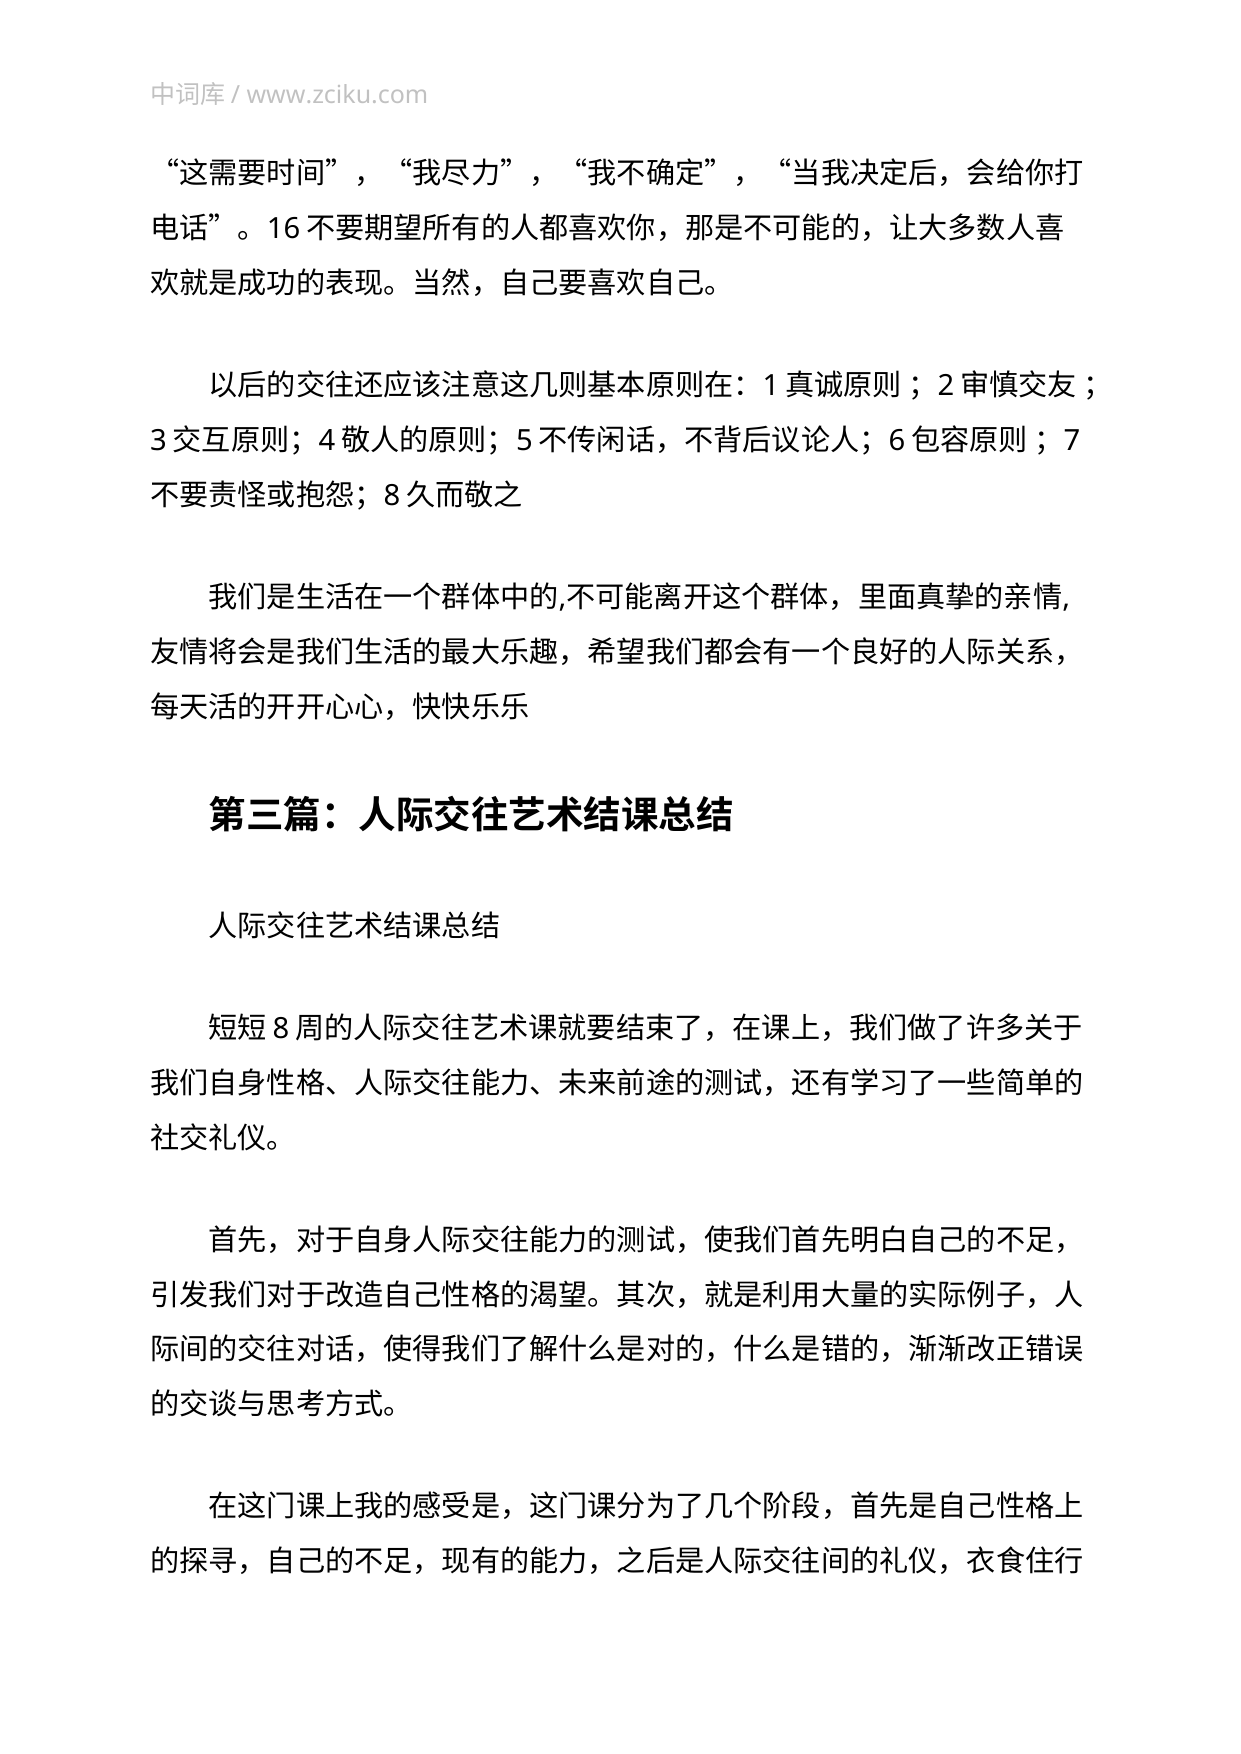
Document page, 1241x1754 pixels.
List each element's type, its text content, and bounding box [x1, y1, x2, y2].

text 短短8周的人际交往艺术课就要结束了，在课上，我们做了许多关于我们自身性格、人际交往能力、未来前途的测试，还有学习了一些简单的社交礼仪。 [150, 1004, 1090, 1157]
text 以后的交往还应该注意这几则基本原则在：1真诚原则 ；2审慎交友 ；3交互原则；4敬人的原则；5不传闲话，不背后议论人；6包容原则 ；7不要责怪或抱怨；8久而敬之 [150, 362, 1090, 514]
text 第三篇：人际交往艺术结课总结 [150, 785, 1090, 839]
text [150, 150, 1090, 302]
text 我们是生活在一个群体中的,不可能离开这个群体，里面真挚的亲情,友情将会是我们生活的最大乐趣，希望我们都会有一个良好的人际关系，每天活的开开心心，快快乐乐 [150, 574, 1090, 726]
text 人际交往艺术结课总结 [150, 903, 1090, 945]
text 首先，对于自身人际交往能力的测试，使我们首先明白自己的不足，引发我们对于改造自己性格的渴望。其次，就是利用大量的实际例子，人际间的交往对话，使得我们了解什么是对的，什么是错的，渐渐改正错误的交谈与思考方式。 [150, 1216, 1090, 1423]
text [150, 1483, 1090, 1580]
